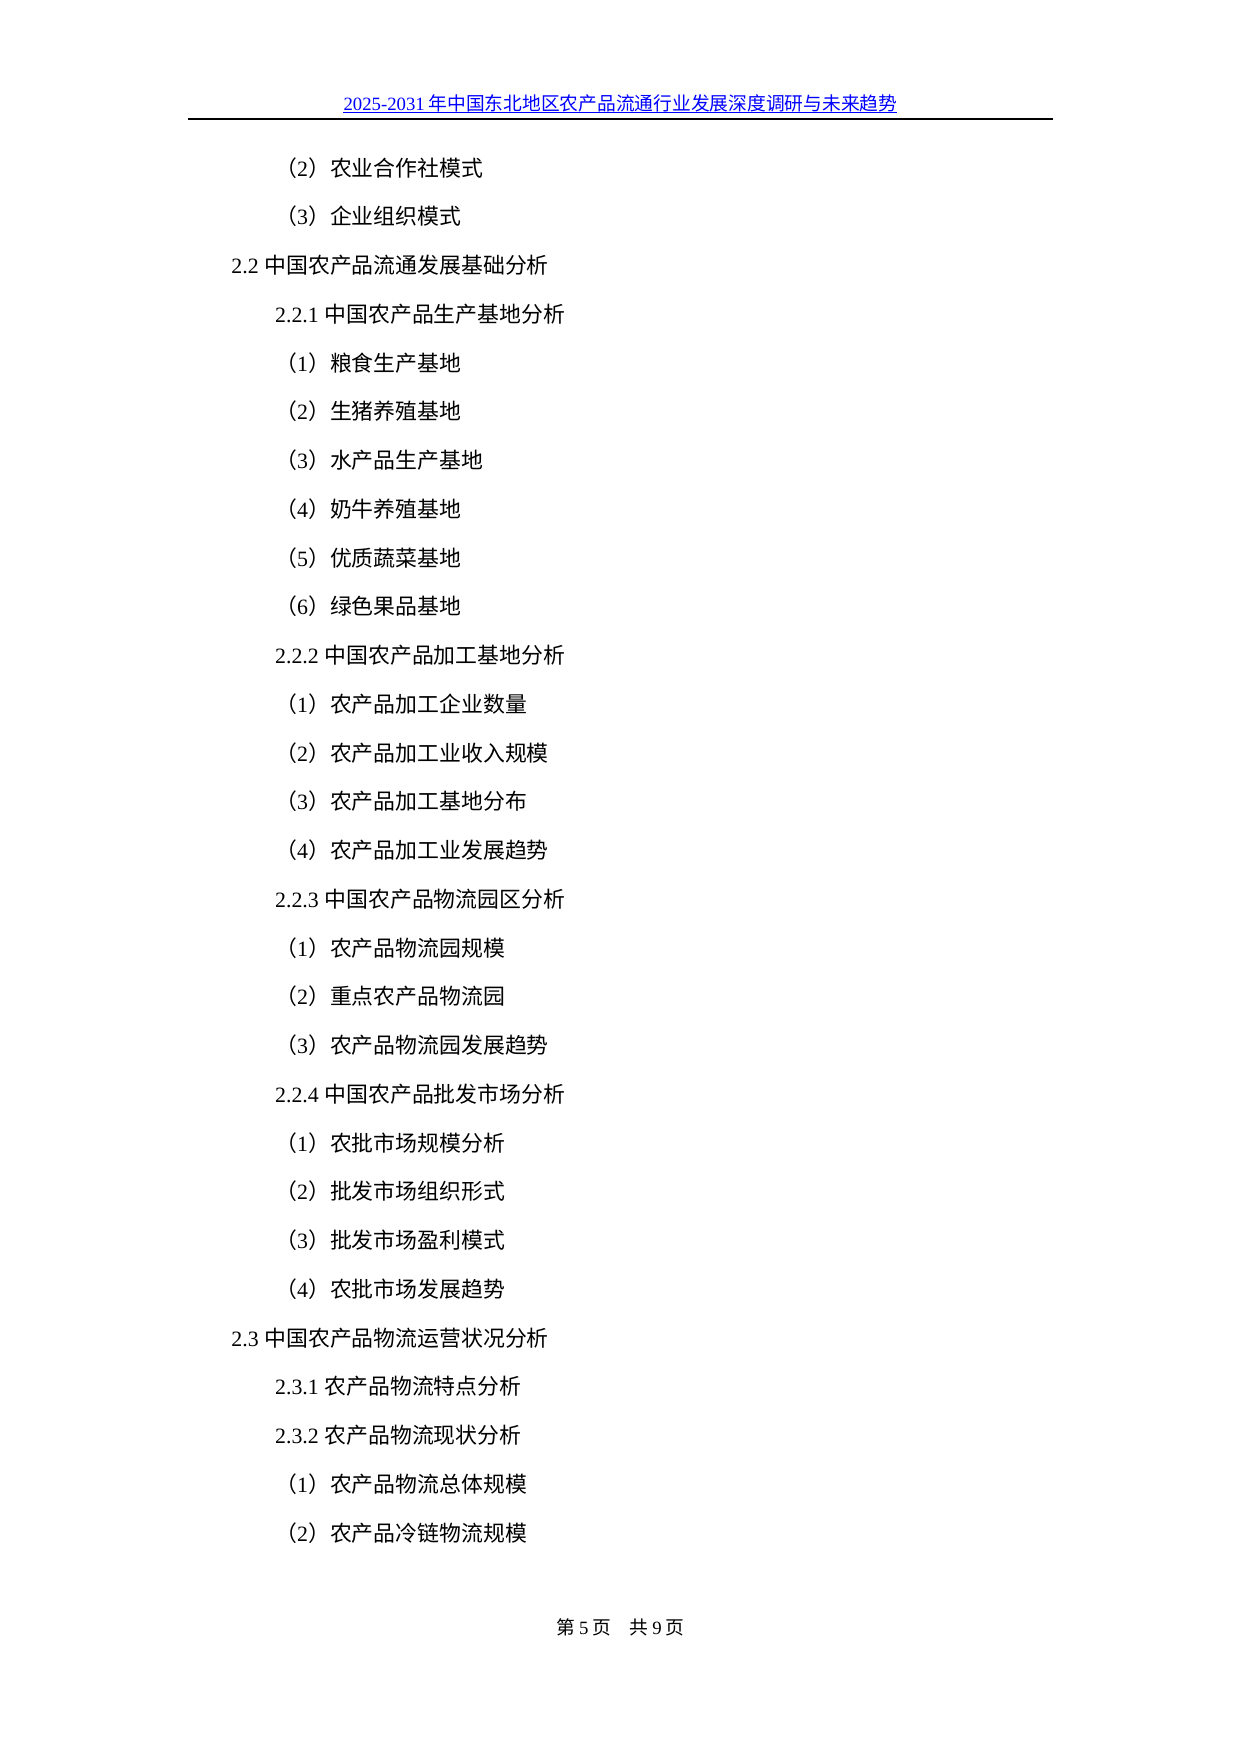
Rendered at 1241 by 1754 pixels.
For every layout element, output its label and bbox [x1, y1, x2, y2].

text [187, 150, 1053, 1548]
